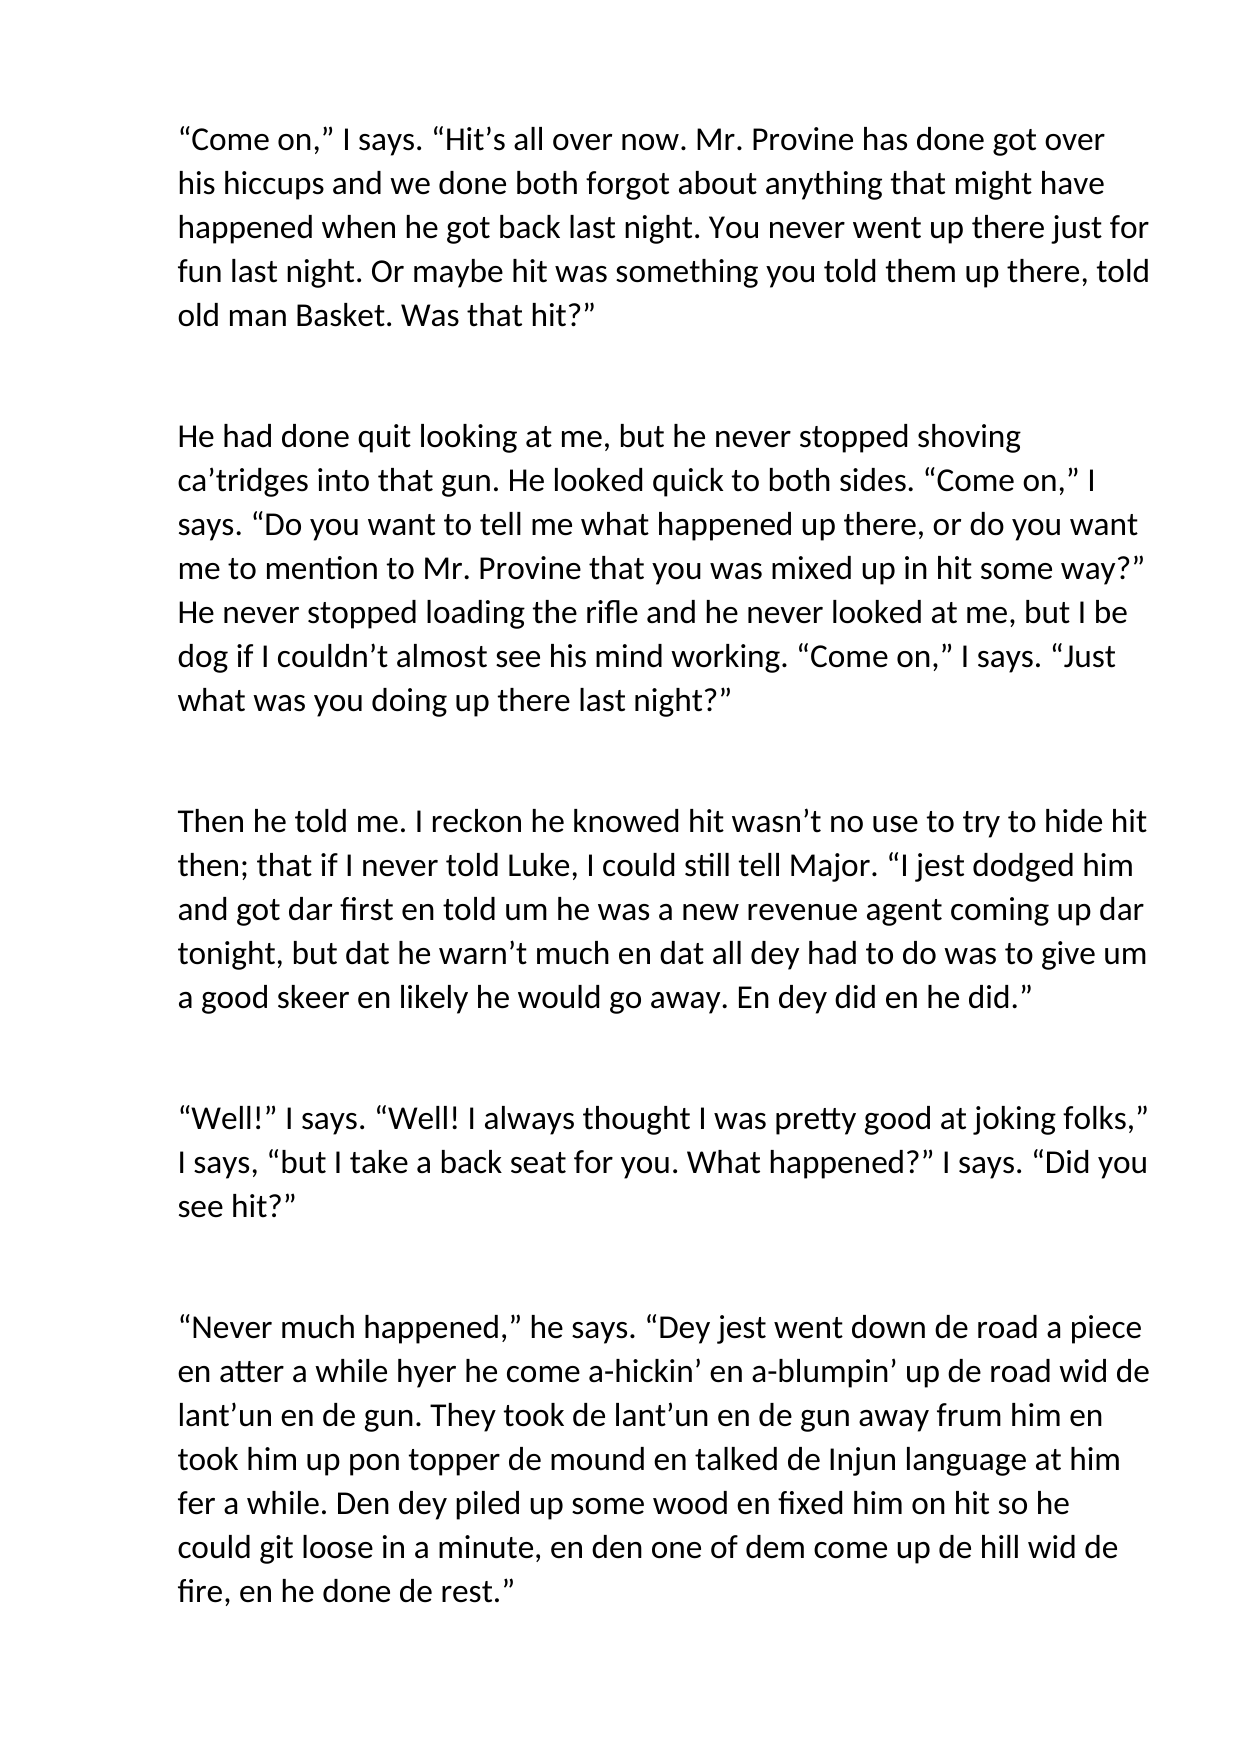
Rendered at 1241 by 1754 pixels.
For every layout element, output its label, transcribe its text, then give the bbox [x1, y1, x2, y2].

text “Never much happened,” he says. “Dey jest went down de road a piece en atter a while hyer he come a-hickin’ en a-blumpin’ up de road wid de lant’un en de gun. They took de lant’un en de gun away frum him en took him up pon topper de mound en talked de Injun language at him fer a while. Den dey piled up some wood en fixed him on hit so he could git loose in a minute, en den one of dem come up de hill wid de fire, en he done de rest.” [177, 1306, 1152, 1611]
text “Well!” I says. “Well! I always thought I was pretty good at joking folks,” I says, “but I take a back seat for you. What happened?” I says. “Did you see hit?” [177, 1097, 1152, 1226]
text He had done quit looking at me, but he never stopped shoving ca’tridges into that gun. He looked quick to both sides. “Come on,” I says. “Do you want to tell me what happened up there, or do you want me to mention to Mr. Provine that you was mixed up in hit some way?” He never stopped loading the rifle and he never looked at me, but I be dog if I couldn’t almost see his mind working. “Come on,” I says. “Just what was you doing up there last night?” [177, 415, 1152, 720]
text Then he told me. I reckon he knowed hit wasn’t no use to try to hide hit then; that if I never told Luke, I could still tell Major. “I jest dodged him and got dar first en told um he was a new revenue agent coming up dar tonight, but dat he warn’t much en dat all dey had to do was to give um a good skeer en likely he would go away. En dey did en he did.” [177, 800, 1152, 1017]
text “Come on,” I says. “Hit’s all over now. Mr. Provine has done got over his hiccups and we done both forgot about anything that might have happened when he got back last night. You never went up there just for fun last night. Or maybe hit was something you told them up there, told old man Basket. Was that hit?” [177, 118, 1152, 335]
